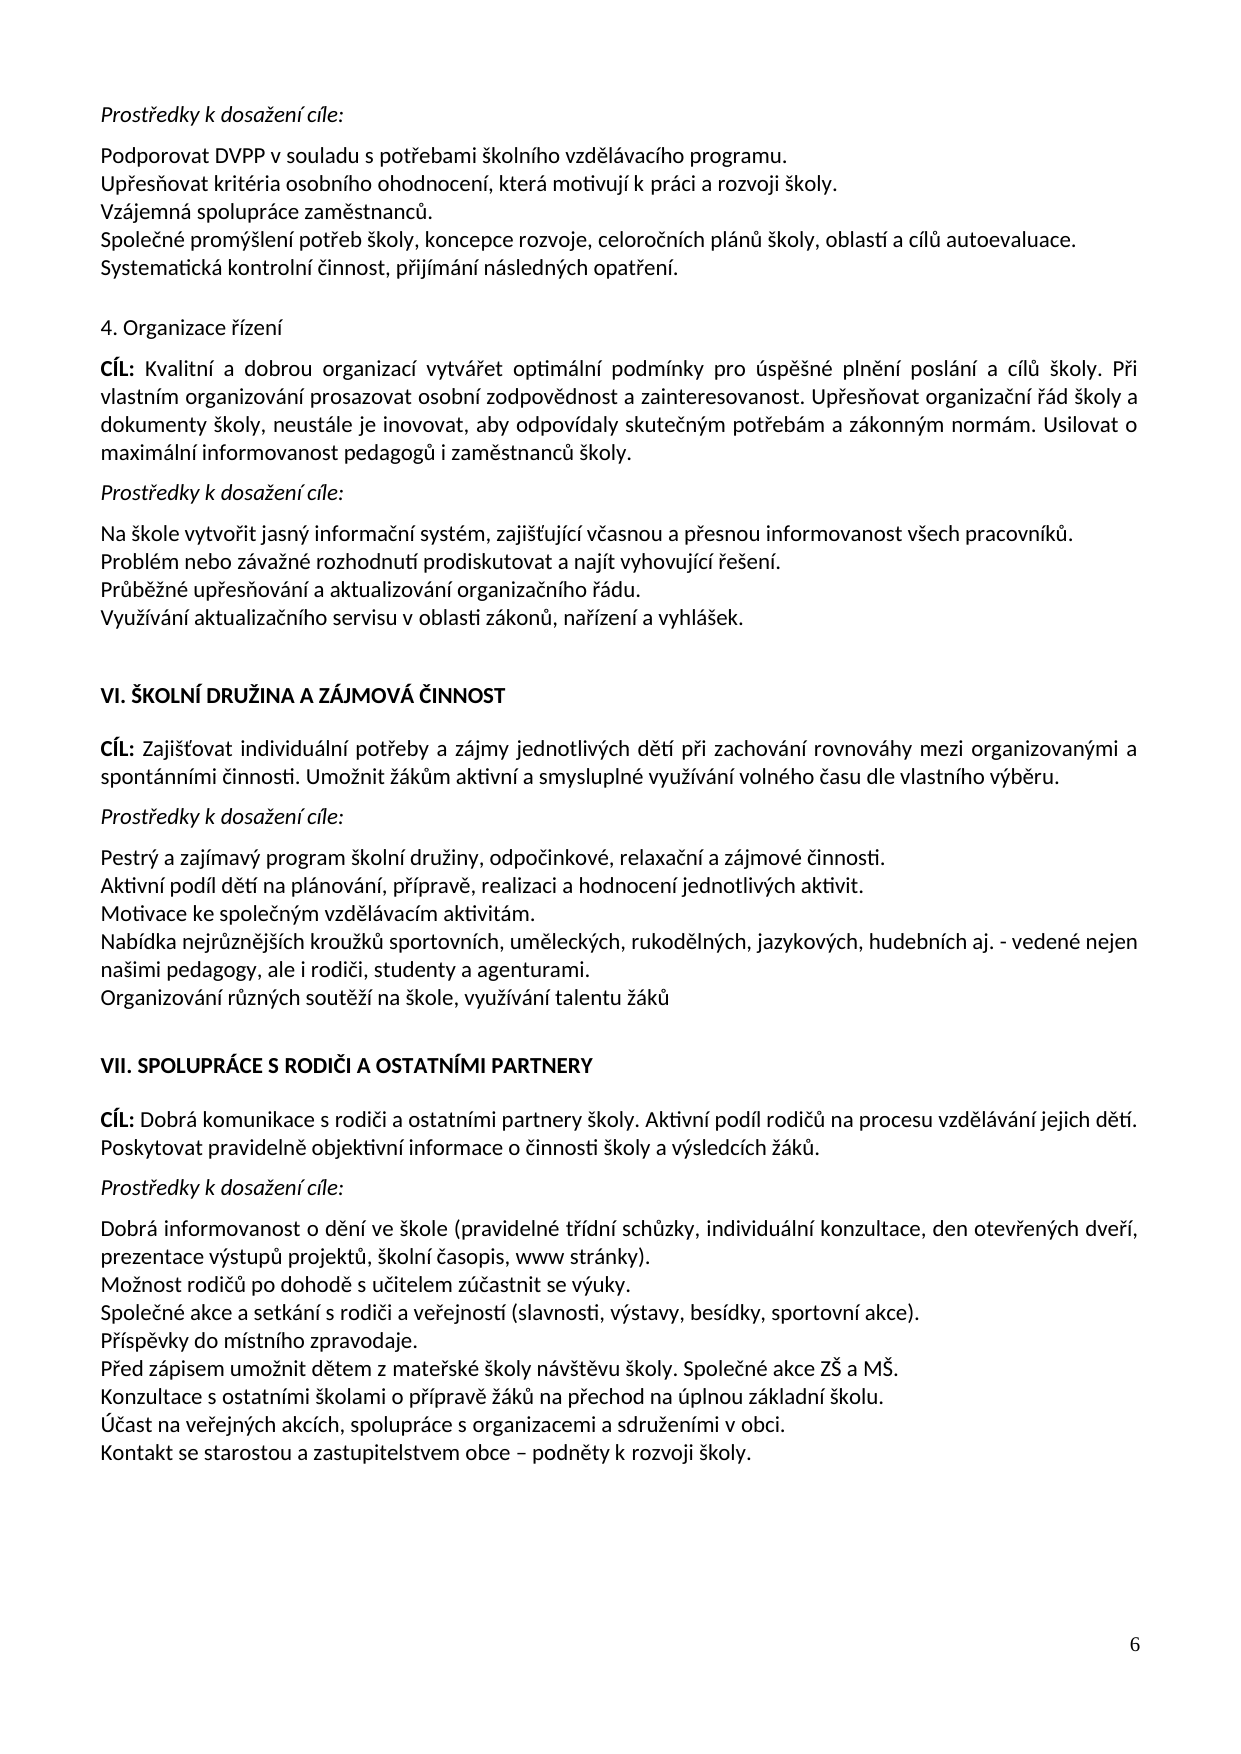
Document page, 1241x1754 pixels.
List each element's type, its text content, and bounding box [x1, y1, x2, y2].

text Upřesňovat kritéria osobního ohodnocení, která motivují k práci a rozvoji školy. [100, 169, 1140, 197]
text Dobrá informovanost o dění ve škole (pravidelné třídní schůzky, individuální konzultace, den otevřených dveří, prezentace výstupů projektů, školní časopis, www stránky). [100, 1214, 1140, 1270]
text CÍL: Kvalitní a dobrou organizací vytvářet optimální podmínky pro úspěšné plnění poslání a cílů školy. Při vlastním organizování prosazovat osobní zodpovědnost a zainteresovanost. Upřesňovat organizační řád školy a dokumenty školy, neustále je inovovat, aby odpovídaly skutečným potřebám a zákonným normám. Usilovat o maximální informovanost pedagogů i zaměstnanců školy. [100, 354, 1140, 466]
subtitle Prostředky k dosažení cíle: [100, 1173, 1140, 1201]
text Na škole vytvořit jasný informační systém, zajišťující včasnou a přesnou informovanost všech pracovníků. [100, 519, 1140, 547]
text Konzultace s ostatními školami o přípravě žáků na přechod na úplnou základní školu. [100, 1382, 1140, 1410]
text Problém nebo závažné rozhodnutí prodiskutovat a najít vyhovující řešení. [100, 547, 1140, 575]
text Účast na veřejných akcích, spolupráce s organizacemi a sdruženími v obci. [100, 1410, 1140, 1438]
text Příspěvky do místního zpravodaje. [100, 1326, 1140, 1354]
text Kontakt se starostou a zastupitelstvem obce – podněty k rozvoji školy. [100, 1438, 1140, 1466]
text CÍL: Dobrá komunikace s rodiči a ostatními partnery školy. Aktivní podíl rodičů na procesu vzdělávání jejich dětí. Poskytovat pravidelně objektivní informace o činnosti školy a výsledcích žáků. [100, 1105, 1140, 1161]
subtitle Prostředky k dosažení cíle: [100, 478, 1140, 506]
text Motivace ke společným vzdělávacím aktivitám. [100, 899, 1140, 927]
text Organizování různých soutěží na škole, využívání talentu žáků [100, 983, 1140, 1011]
text Aktivní podíl dětí na plánování, přípravě, realizaci a hodnocení jednotlivých aktivit. [100, 871, 1140, 899]
text Průběžné upřesňování a aktualizování organizačního řádu. [100, 575, 1140, 603]
text Nabídka nejrůznějších kroužků sportovních, uměleckých, rukodělných, jazykových, hudebních aj. - vedené nejen našimi pedagogy, ale i rodiči, studenty a agenturami. [100, 927, 1140, 983]
text Před zápisem umožnit dětem z mateřské školy návštěvu školy. Společné akce ZŠ a MŠ. [100, 1354, 1140, 1382]
subtitle VII. SPOLUPRÁCE S RODIČI A OSTATNÍMI PARTNERY [100, 1052, 1140, 1080]
text Společné akce a setkání s rodiči a veřejností (slavnosti, výstavy, besídky, sportovní akce). [100, 1298, 1140, 1326]
subtitle VI. ŠKOLNÍ DRUŽINA A ZÁJMOVÁ ČINNOST [100, 681, 1140, 709]
subtitle Prostředky k dosažení cíle: [100, 100, 1140, 128]
text Podporovat DVPP v souladu s potřebami školního vzdělávacího programu. [100, 141, 1140, 169]
text Vzájemná spolupráce zaměstnanců. [100, 197, 1140, 225]
text Pestrý a zajímavý program školní družiny, odpočinkové, relaxační a zájmové činnosti. [100, 843, 1140, 871]
subtitle 4. Organizace řízení [100, 313, 1140, 341]
text Možnost rodičů po dohodě s učitelem zúčastnit se výuky. [100, 1270, 1140, 1298]
text Společné promýšlení potřeb školy, koncepce rozvoje, celoročních plánů školy, oblastí a cílů autoevaluace. [100, 225, 1140, 253]
text CÍL: Zajišťovat individuální potřeby a zájmy jednotlivých dětí při zachování rovnováhy mezi organizovanými a spontánními činnosti. Umožnit žákům aktivní a smysluplné využívání volného času dle vlastního výběru. [100, 734, 1140, 790]
text Systematická kontrolní činnost, přijímání následných opatření. [100, 253, 1140, 281]
subtitle Prostředky k dosažení cíle: [100, 802, 1140, 831]
text Využívání aktualizačního servisu v oblasti zákonů, nařízení a vyhlášek. [100, 603, 1140, 631]
